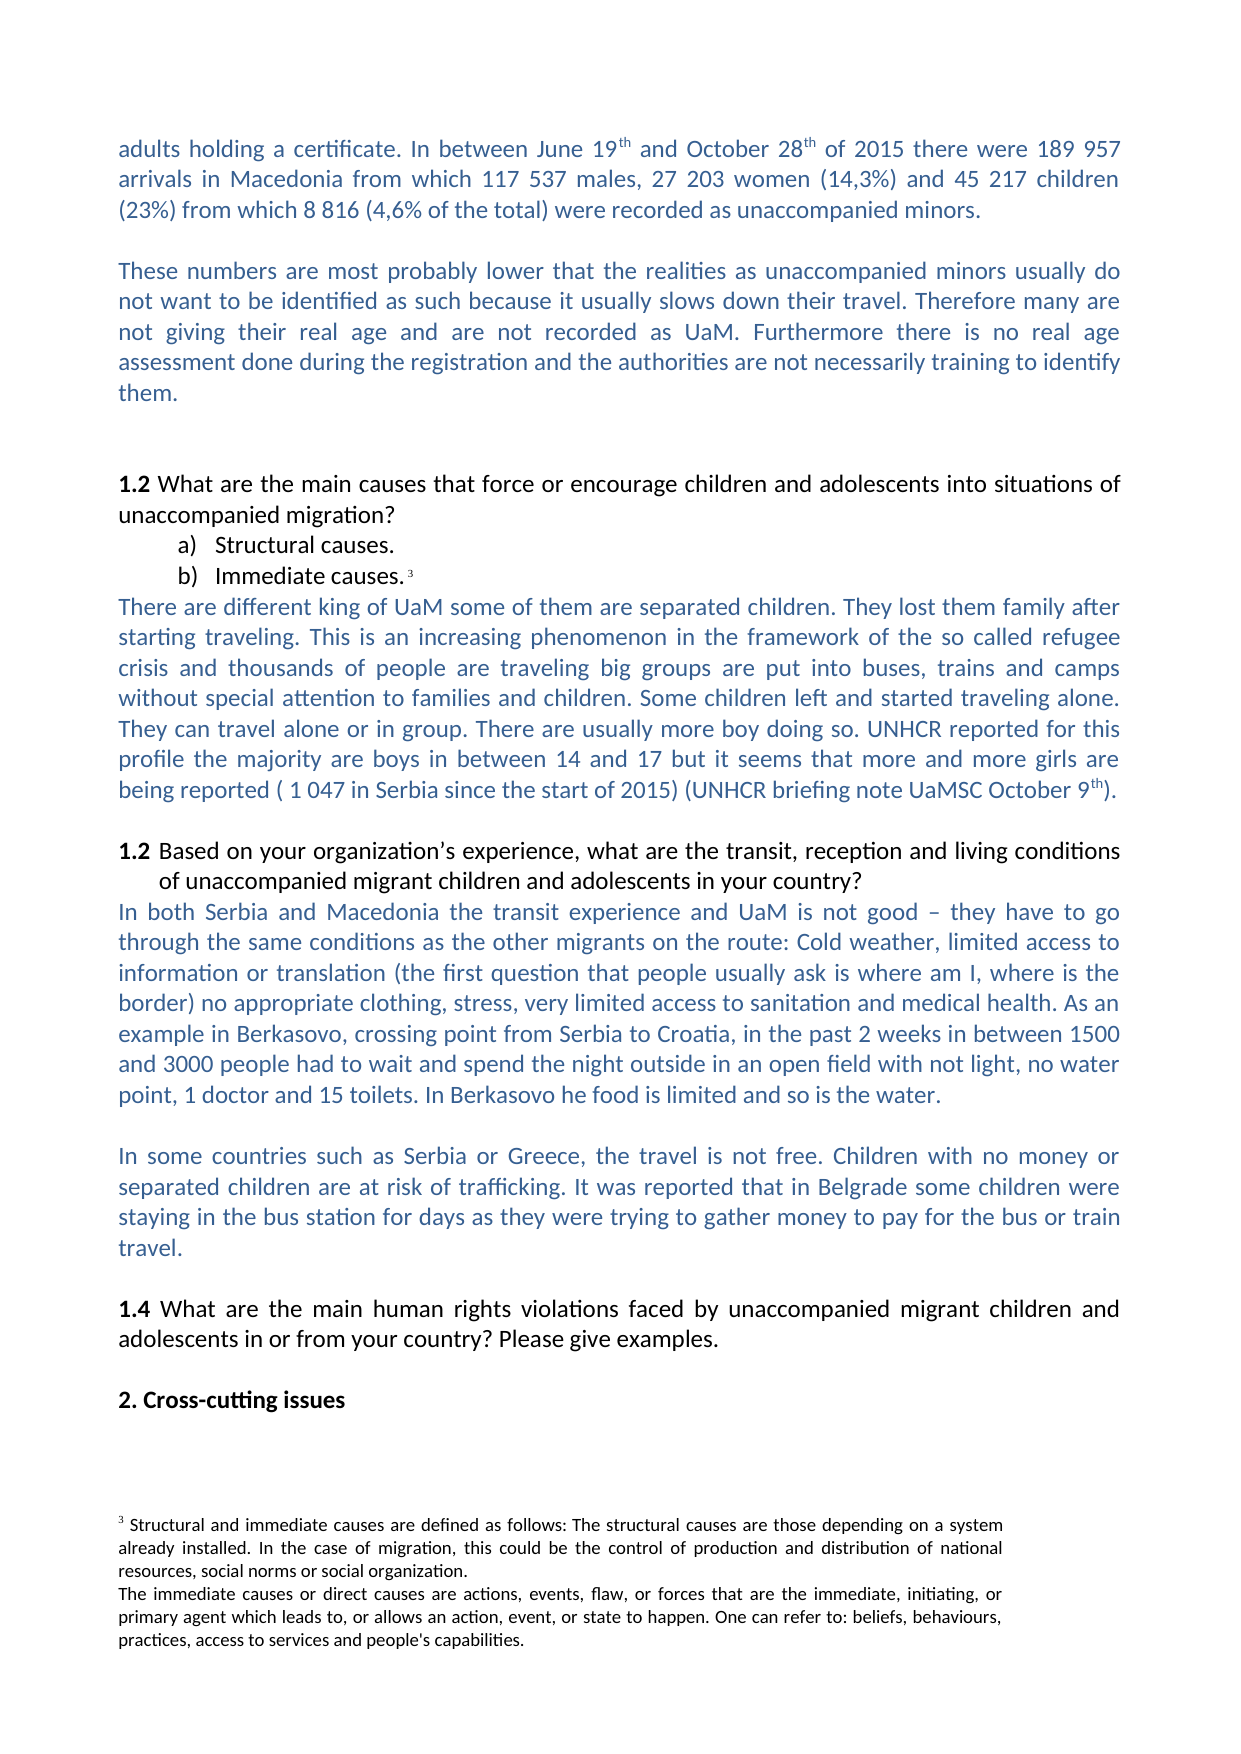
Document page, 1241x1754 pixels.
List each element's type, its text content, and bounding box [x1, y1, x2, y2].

list Immediate causes. [177, 560, 1122, 591]
text There are different king of UaM some of them are separated children. They lost them family after starting traveling. This is an increasing phenomenon in the framework of the so called refugee crisis and thousands of people are traveling big groups are put into buses, trains and camps without special attention to families and children. Some children left and started traveling alone. They can travel alone or in group. There are usually more boy doing so. UNHCR reported for this profile the majority are boys in between 14 and 17 but it seems that more and more girls are being reported ( 1 047 in Serbia since the start of 2015) (UNHCR briefing note UaMSC October 9th). [118, 591, 1122, 804]
text In both Serbia and Macedonia the transit experience and UaM is not good – they have to go through the same conditions as the other migrants on the route: Cold weather, limited access to information or translation (the first question that people usually ask is where am I, where is the border) no appropriate clothing, stress, very limited access to sanitation and medical health. As an example in Berkasovo, crossing point from Serbia to Croatia, in the past 2 weeks in between 1500 and 3000 people had to wait and spend the night outside in an open field with not light, no water point, 1 doctor and 15 toilets. In Berkasovo he food is limited and so is the water. [118, 896, 1122, 1109]
text 2. Cross-cutting issues [118, 1384, 1122, 1415]
text 1.2 What are the main causes that force or encourage children and adolescents into situations of unaccompanied migration? [118, 469, 1122, 530]
text These numbers are most probably lower that the realities as unaccompanied minors usually do not want to be identified as such because it usually slows down their travel. Therefore many are not giving their real age and are not recorded as UaM. Furthermore there is no real age assessment done during the registration and the authorities are not necessarily training to identify them. [118, 255, 1122, 408]
text In some countries such as Serbia or Greece, the travel is not free. Children with no money or separated children are at risk of trafficking. It was reported that in Belgrade some children were staying in the bus station for days as they were trying to gather money to pay for the bus or train travel. [118, 1140, 1122, 1262]
list Structural causes. [177, 530, 1122, 560]
text 1.4 What are the main human rights violations faced by unaccompanied migrant children and adolescents in or from your country? Please give examples. [118, 1293, 1122, 1354]
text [118, 133, 1122, 224]
list Based on your organization’s experience, what are the transit, reception and living conditions of unaccompanied migrant children and adolescents in your country? [118, 835, 1122, 896]
